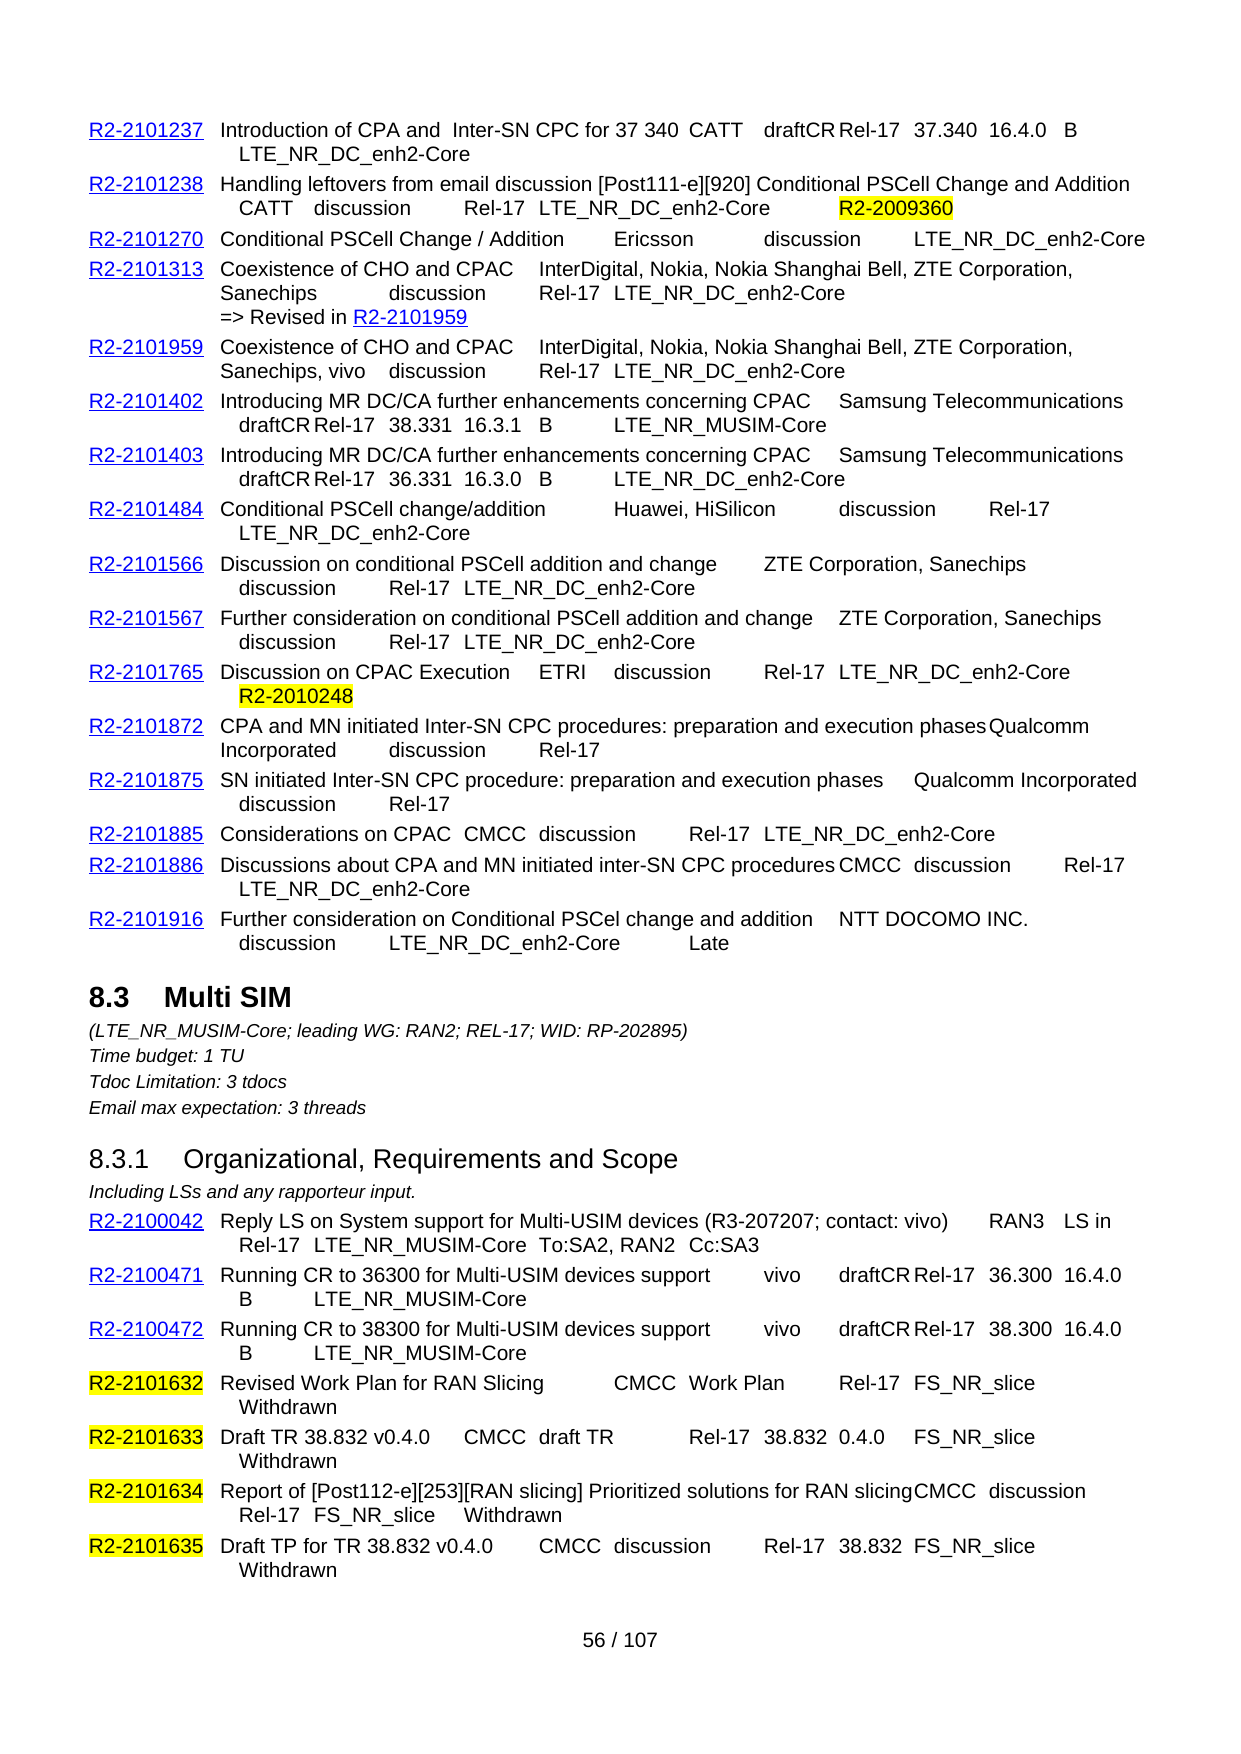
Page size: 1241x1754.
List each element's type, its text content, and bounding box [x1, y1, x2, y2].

title R2-2101484 Conditional PSCell change/addition Huawei, HiSilicon discussion Rel-17 LTE_NR_DC_enh2-Core [89, 497, 1152, 545]
title R2-2101567 Further consideration on conditional PSCell addition and change ZTE Corporation, Sanechips discussion Rel-17 LTE_NR_DC_enh2-Core [89, 606, 1152, 653]
subtitle 8.3.1 Organizational, Requirements and Scope [89, 1143, 1152, 1174]
title R2-2101566 Discussion on conditional PSCell addition and change ZTE Corporation, Sanechips discussion Rel-17 LTE_NR_DC_enh2-Core [89, 551, 1152, 599]
title R2-2101313 Coexistence of CHO and CPAC InterDigital, Nokia, Nokia Shanghai Bell, ZTE Corporation, Sanechips discussion Rel-17 LTE_NR_DC_enh2-Core [89, 257, 1152, 304]
title R2-2100472 Running CR to 38300 for Multi-USIM devices support vivo draftCR Rel-17 38.300 16.4.0 B LTE_NR_MUSIM-Core [89, 1317, 1152, 1365]
title R2-2101886 Discussions about CPA and MN initiated inter-SN CPC procedures CMCC discussion Rel-17 LTE_NR_DC_enh2-Core [89, 852, 1152, 900]
text Tdoc Limitation: 3 tdocs [89, 1071, 1152, 1092]
title R2-2101875 SN initiated Inter-SN CPC procedure: preparation and execution phases Qualcomm Incorporated discussion Rel-17 [89, 768, 1152, 816]
title R2-2101959 Coexistence of CHO and CPAC InterDigital, Nokia, Nokia Shanghai Bell, ZTE Corporation, Sanechips, vivo discussion Rel-17 LTE_NR_DC_enh2-Core [89, 335, 1152, 383]
title R2-2101270 Conditional PSCell Change / Addition Ericsson discussion LTE_NR_DC_enh2-Core [89, 226, 1152, 250]
text Email max expectation: 3 threads [89, 1097, 1152, 1118]
title R2-2100471 Running CR to 36300 for Multi-USIM devices support vivo draftCR Rel-17 36.300 16.4.0 B LTE_NR_MUSIM-Core [89, 1263, 1152, 1311]
title R2-2101237 Introduction of CPA and Inter-SN CPC for 37 340 CATT draftCR Rel-17 37.340 16.4.0 B LTE_NR_DC_enh2-Core [89, 118, 1152, 166]
title R2-2101885 Considerations on CPAC CMCC discussion Rel-17 LTE_NR_DC_enh2-Core [89, 822, 1152, 846]
text Including LSs and any rapporteur input. [89, 1181, 1152, 1202]
text => Revised in R2-2101959 [220, 304, 1152, 328]
title R2-2100042 Reply LS on System support for Multi-USIM devices (R3-207207; contact: vivo) RAN3 LS in Rel-17 LTE_NR_MUSIM-Core To:SA2, RAN2 Cc:SA3 [89, 1208, 1152, 1256]
title R2-2101634 Report of [Post112-e][253][RAN slicing] Prioritized solutions for RAN slicing CMCC discussion Rel-17 FS_NR_slice Withdrawn [89, 1479, 1152, 1527]
text Time budget: 1 TU [89, 1045, 1152, 1067]
title R2-2101632 Revised Work Plan for RAN Slicing CMCC Work Plan Rel-17 FS_NR_slice Withdrawn [89, 1371, 1152, 1419]
title R2-2101238 Handling leftovers from email discussion [Post111-e][920] Conditional PSCell Change and Addition CATT discussion Rel-17 LTE_NR_DC_enh2-Core R2-2009360 [89, 172, 1152, 220]
title R2-2101872 CPA and MN initiated Inter-SN CPC procedures: preparation and execution phases Qualcomm Incorporated discussion Rel-17 [89, 714, 1152, 762]
title R2-2101916 Further consideration on Conditional PSCel change and addition NTT DOCOMO INC. discussion LTE_NR_DC_enh2-Core Late [89, 907, 1152, 954]
text (LTE_NR_MUSIM-Core; leading WG: RAN2; REL-17; WID: RP-202895) [89, 1019, 1152, 1041]
title R2-2101402 Introducing MR DC/CA further enhancements concerning CPAC Samsung Telecommunications draftCR Rel-17 38.331 16.3.1 B LTE_NR_MUSIM-Core [89, 389, 1152, 437]
title R2-2101633 Draft TR 38.832 v0.4.0 CMCC draft TR Rel-17 38.832 0.4.0 FS_NR_slice Withdrawn [89, 1425, 1152, 1473]
title R2-2101765 Discussion on CPAC Execution ETRI discussion Rel-17 LTE_NR_DC_enh2-Core R2-2010248 [89, 660, 1152, 708]
subtitle 8.3 Multi SIM [89, 979, 1152, 1013]
title R2-2101635 Draft TP for TR 38.832 v0.4.0 CMCC discussion Rel-17 38.832 FS_NR_slice Withdrawn [89, 1533, 1152, 1581]
title R2-2101403 Introducing MR DC/CA further enhancements concerning CPAC Samsung Telecommunications draftCR Rel-17 36.331 16.3.0 B LTE_NR_DC_enh2-Core [89, 443, 1152, 491]
